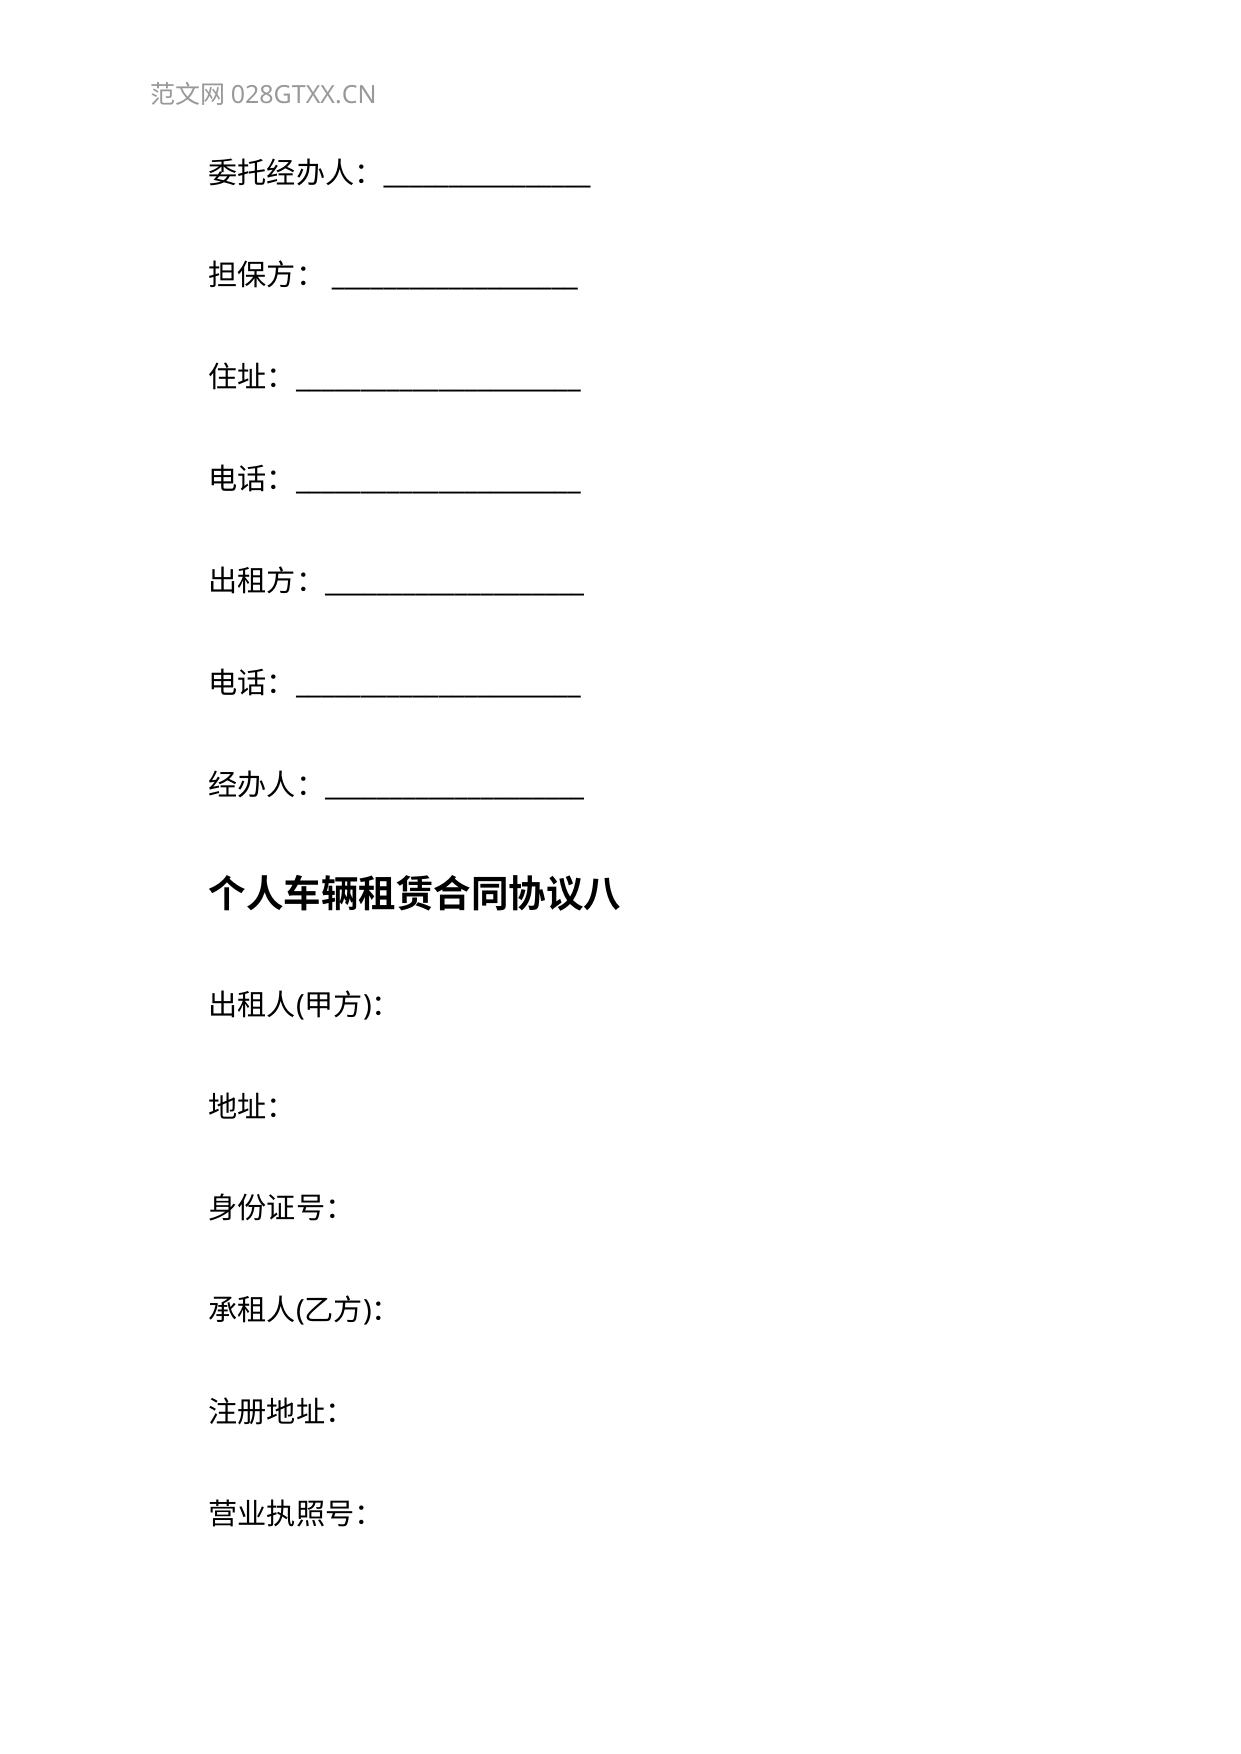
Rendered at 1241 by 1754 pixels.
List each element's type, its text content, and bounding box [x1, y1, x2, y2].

text 担保方： ___________________ [150, 252, 1090, 294]
text 营业执照号： [150, 1491, 1090, 1533]
text 委托经办人：________________ [150, 150, 1090, 192]
text 出租人(甲方)： [150, 981, 1090, 1024]
text 经办人：____________________ [150, 762, 1090, 804]
text 住址：______________________ [150, 354, 1090, 396]
text 承租人(乙方)： [150, 1287, 1090, 1329]
text 电话：______________________ [150, 660, 1090, 702]
text 出租方：____________________ [150, 558, 1090, 600]
text 个人车辆租赁合同协议八 [150, 864, 1090, 918]
text 身份证号： [150, 1185, 1090, 1227]
text 地址： [150, 1083, 1090, 1126]
text 电话：______________________ [150, 456, 1090, 498]
text 注册地址： [150, 1389, 1090, 1431]
